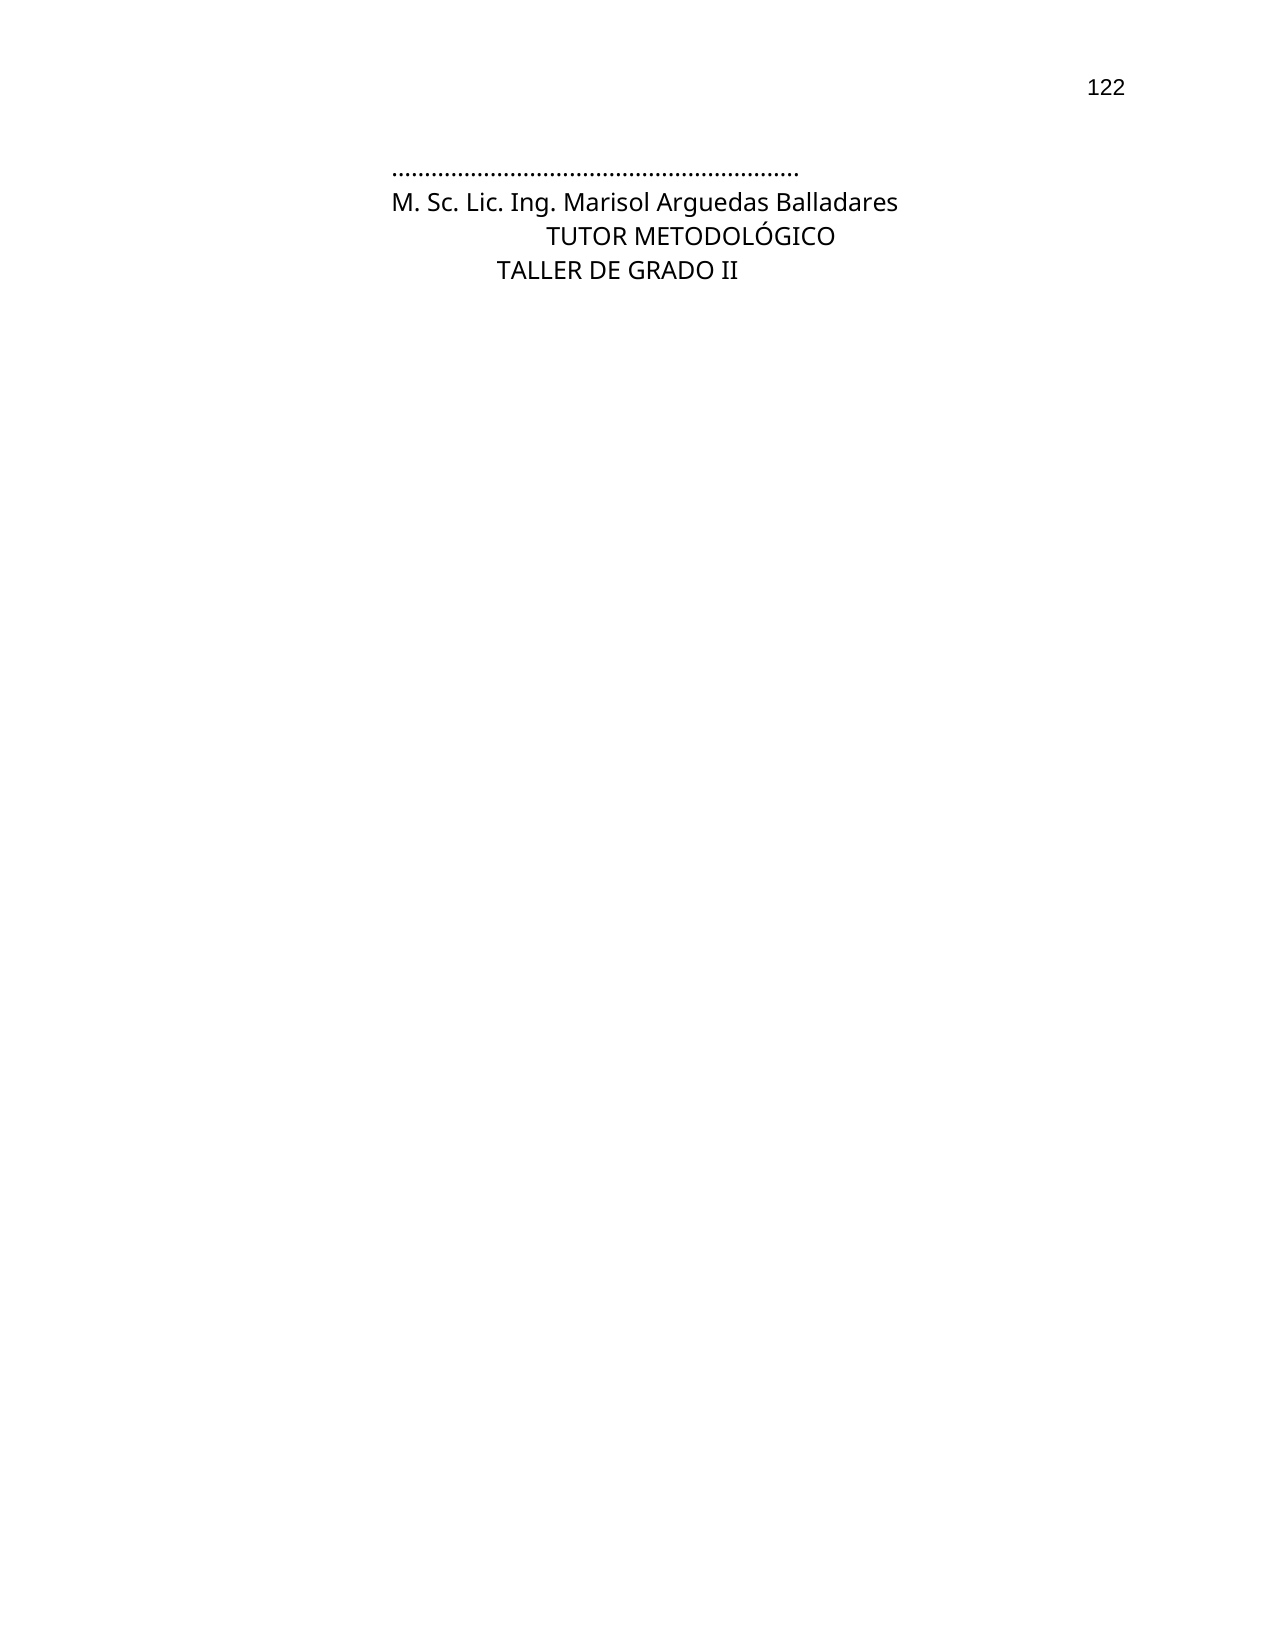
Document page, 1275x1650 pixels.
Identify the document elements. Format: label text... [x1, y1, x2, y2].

text M. Sc. Lic. Ing. Marisol Arguedas Balladares [391, 184, 1125, 218]
text TUTOR METODOLÓGICO [391, 218, 1125, 252]
text …………………………………………………….. [391, 150, 1125, 184]
text TALLER DE GRADO II [402, 252, 1125, 286]
